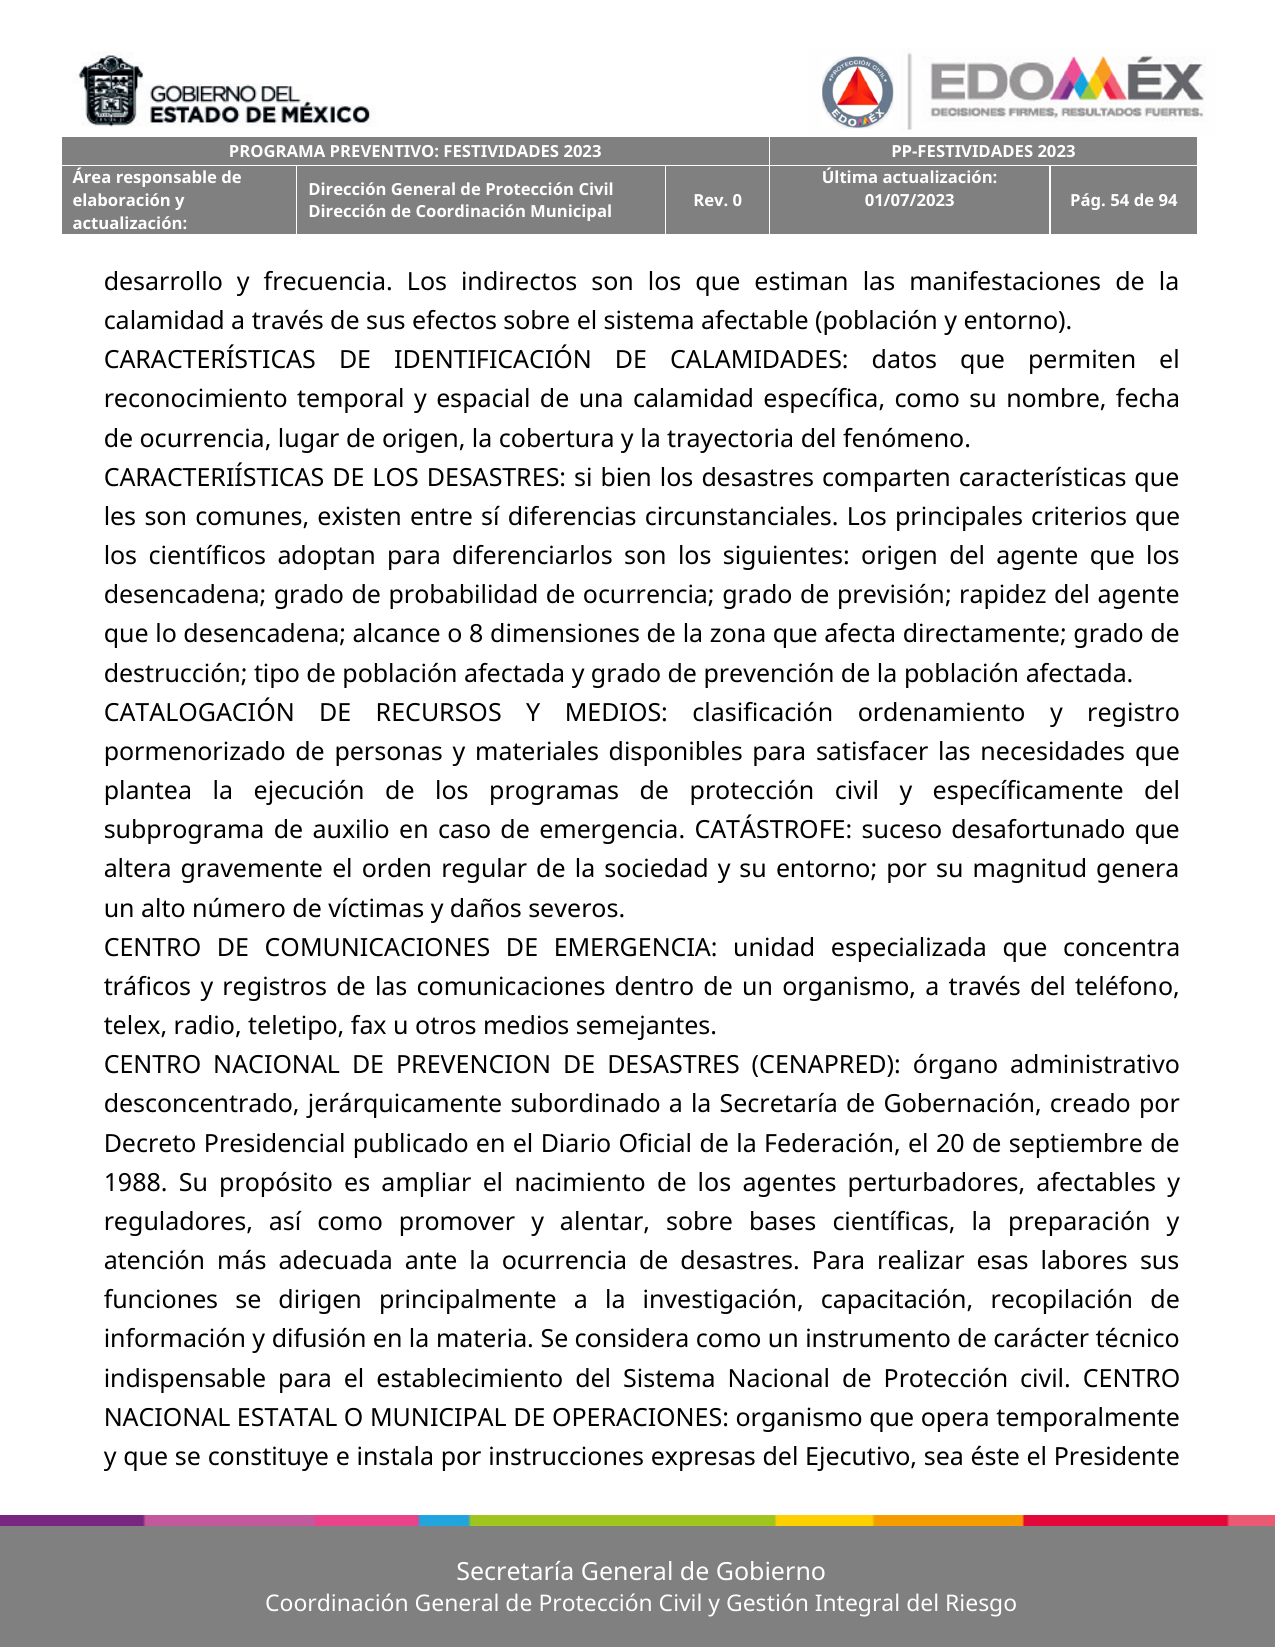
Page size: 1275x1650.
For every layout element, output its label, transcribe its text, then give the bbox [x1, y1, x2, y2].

picture [809, 47, 1217, 136]
text CARACTERIÍSTICAS DE LOS DESASTRES: si bien los desastres comparten características que les son comunes, existen entre sí diferencias circunstanciales. Los principales criterios que los científicos adoptan para diferenciarlos son los siguientes: origen del agente que los desencadena; grado de probabilidad de ocurrencia; grado de previsión; rapidez del agente que lo desencadena; alcance o 8 dimensiones de la zona que afecta directamente; grado de destrucción; tipo de población afectada y grado de prevención de la población afectada. [103, 459, 1181, 689]
picture [0, 1515, 1275, 1526]
text CATALOGACIÓN DE RECURSOS Y MEDIOS: clasificación ordenamiento y registro pormenorizado de personas y materiales disponibles para satisfacer las necesidades que plantea la ejecución de los programas de protección civil y específicamente del subprograma de auxilio en caso de emergencia. CATÁSTROFE: suceso desafortunado que altera gravemente el orden regular de la sociedad y su entorno; por su magnitud genera un alto número de víctimas y daños severos. [103, 694, 1181, 924]
text CARACTERÍSTICAS DE IDENTIFICACIÓN DE CALAMIDADES: datos que permiten el reconocimiento temporal y espacial de una calamidad específica, como su nombre, fecha de ocurrencia, lugar de origen, la cobertura y la trayectoria del fenómeno. [103, 342, 1181, 454]
picture [72, 47, 379, 136]
text CENTRO DE COMUNICACIONES DE EMERGENCIA: unidad especializada que concentra tráficos y registros de las comunicaciones dentro de un organismo, a través del teléfono, telex, radio, teletipo, fax u otros medios semejantes. [103, 929, 1181, 1042]
